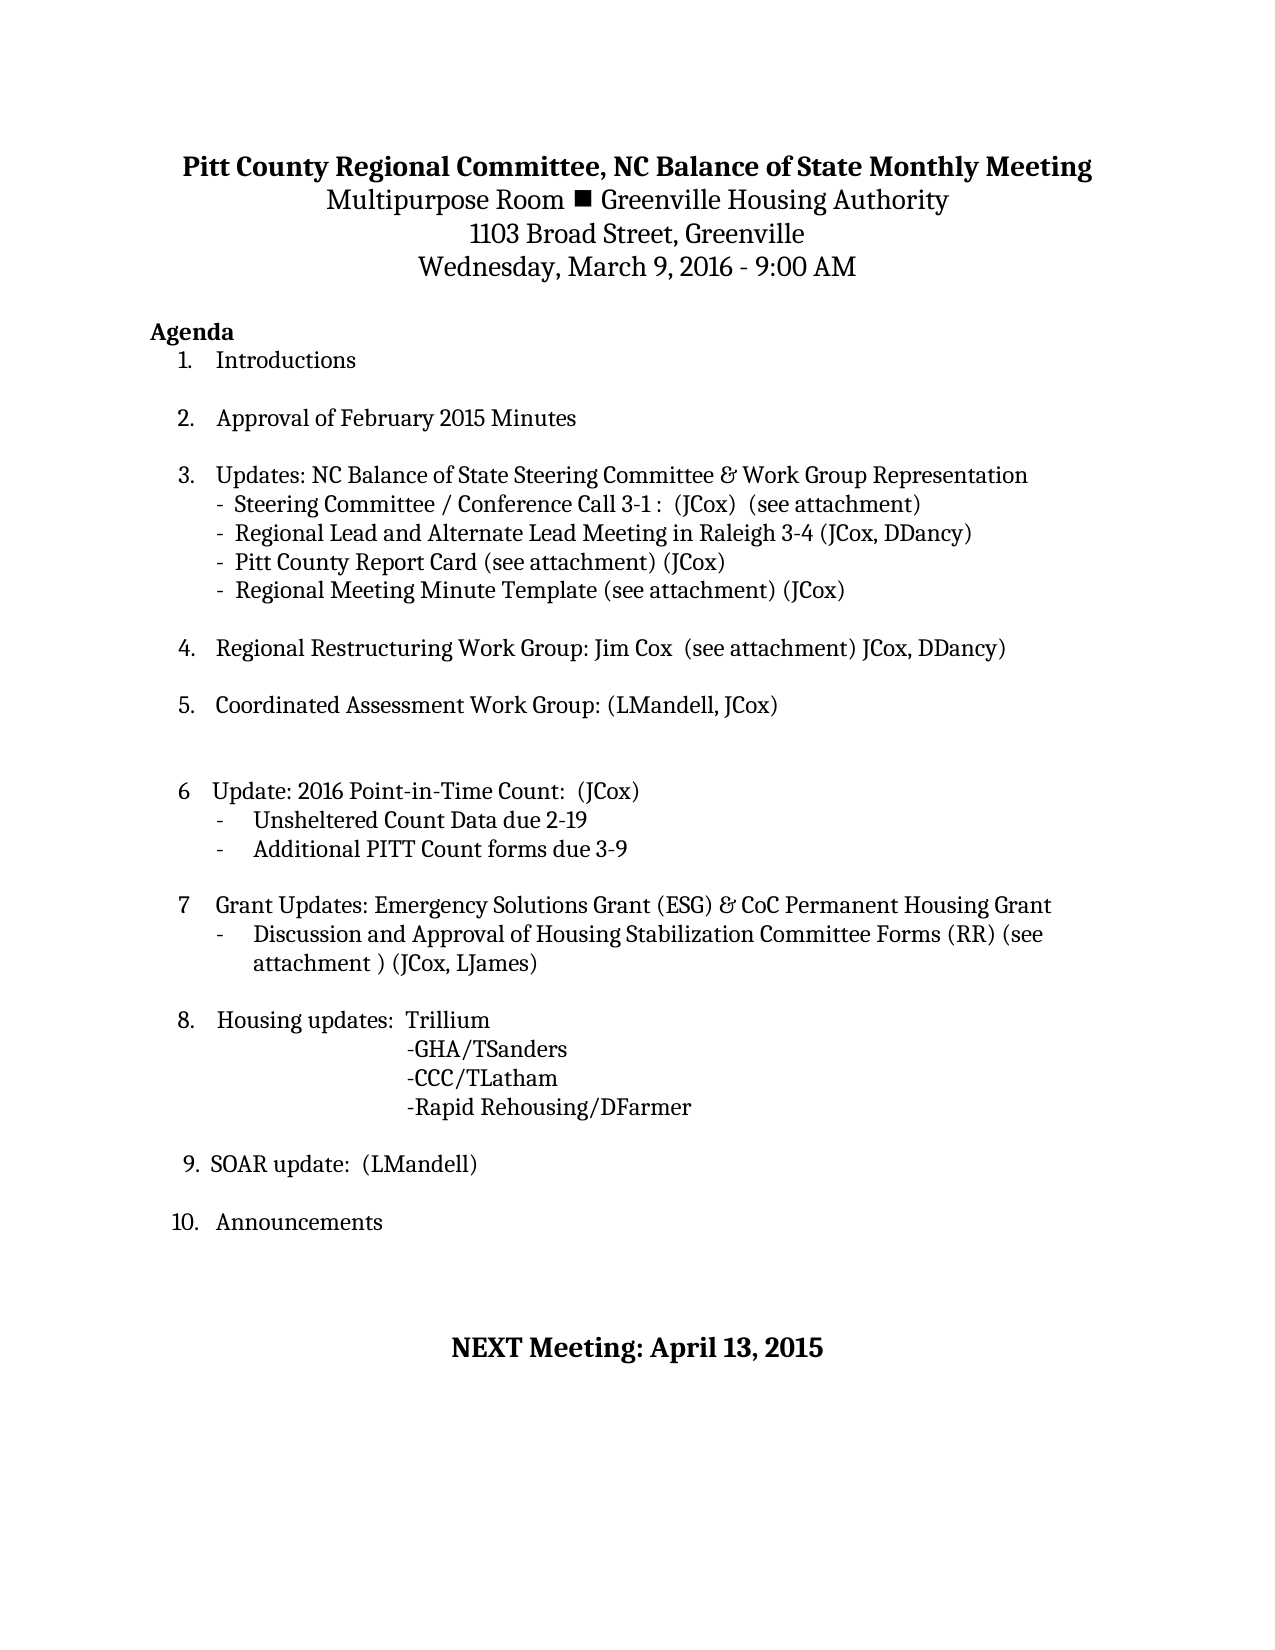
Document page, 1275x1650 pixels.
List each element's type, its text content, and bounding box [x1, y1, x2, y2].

list Coordinated Assessment Work Group: (LMandell, JCox) [178, 691, 1125, 720]
text 2. Approval of February 2015 Minutes [150, 404, 1125, 433]
text 10. Announcements [150, 1207, 1125, 1236]
list Additional PITT Count forms due 3-9 [216, 834, 1125, 863]
text 1103 Broad Street, Greenville [150, 217, 1125, 251]
text NEXT Meeting: April 13, 2015 [150, 1331, 1125, 1365]
list Updates: NC Balance of State Steering Committee & Work Group Representation [178, 461, 1125, 490]
text 9. SOAR update: (LMandell) [150, 1150, 1125, 1179]
text - Regional Meeting Minute Template (see attachment) (JCox) [150, 576, 1125, 605]
list Grant Updates: Emergency Solutions Grant (ESG) & CoC Permanent Housing Grant [178, 891, 1125, 920]
list Unsheltered Count Data due 2-19 [216, 806, 1125, 834]
list Regional Restructuring Work Group: Jim Cox (see attachment) JCox, DDancy) [178, 634, 1125, 663]
text 8. Housing updates: Trillium [150, 1006, 1125, 1035]
text 6 Update: 2016 Point-in-Time Count: (JCox) [178, 777, 1125, 806]
text - Steering Committee / Conference Call 3-1 : (JCox) (see attachment) [216, 490, 1125, 519]
text Wednesday, March 9, 2016 - 9:00 AM [150, 251, 1125, 284]
text Pitt County Regional Committee, NC Balance of State Monthly Meeting [150, 150, 1125, 183]
text Multipurpose Room Greenville Housing Authority [150, 183, 1125, 217]
list Discussion and Approval of Housing Stabilization Committee Forms (RR) (see attachment ) (JCox, LJames) [216, 920, 1125, 977]
text - Regional Lead and Alternate Lead Meeting in Raleigh 3-4 (JCox, DDancy) [216, 519, 1125, 548]
text -GHA/TSanders [225, 1035, 1125, 1064]
text -Rapid Rehousing/DFarmer [225, 1092, 1125, 1121]
text - Pitt County Report Card (see attachment) (JCox) [216, 548, 1125, 576]
text Agenda [150, 318, 1125, 346]
text -CCC/TLatham [225, 1064, 1125, 1092]
list Introductions [178, 346, 1125, 375]
